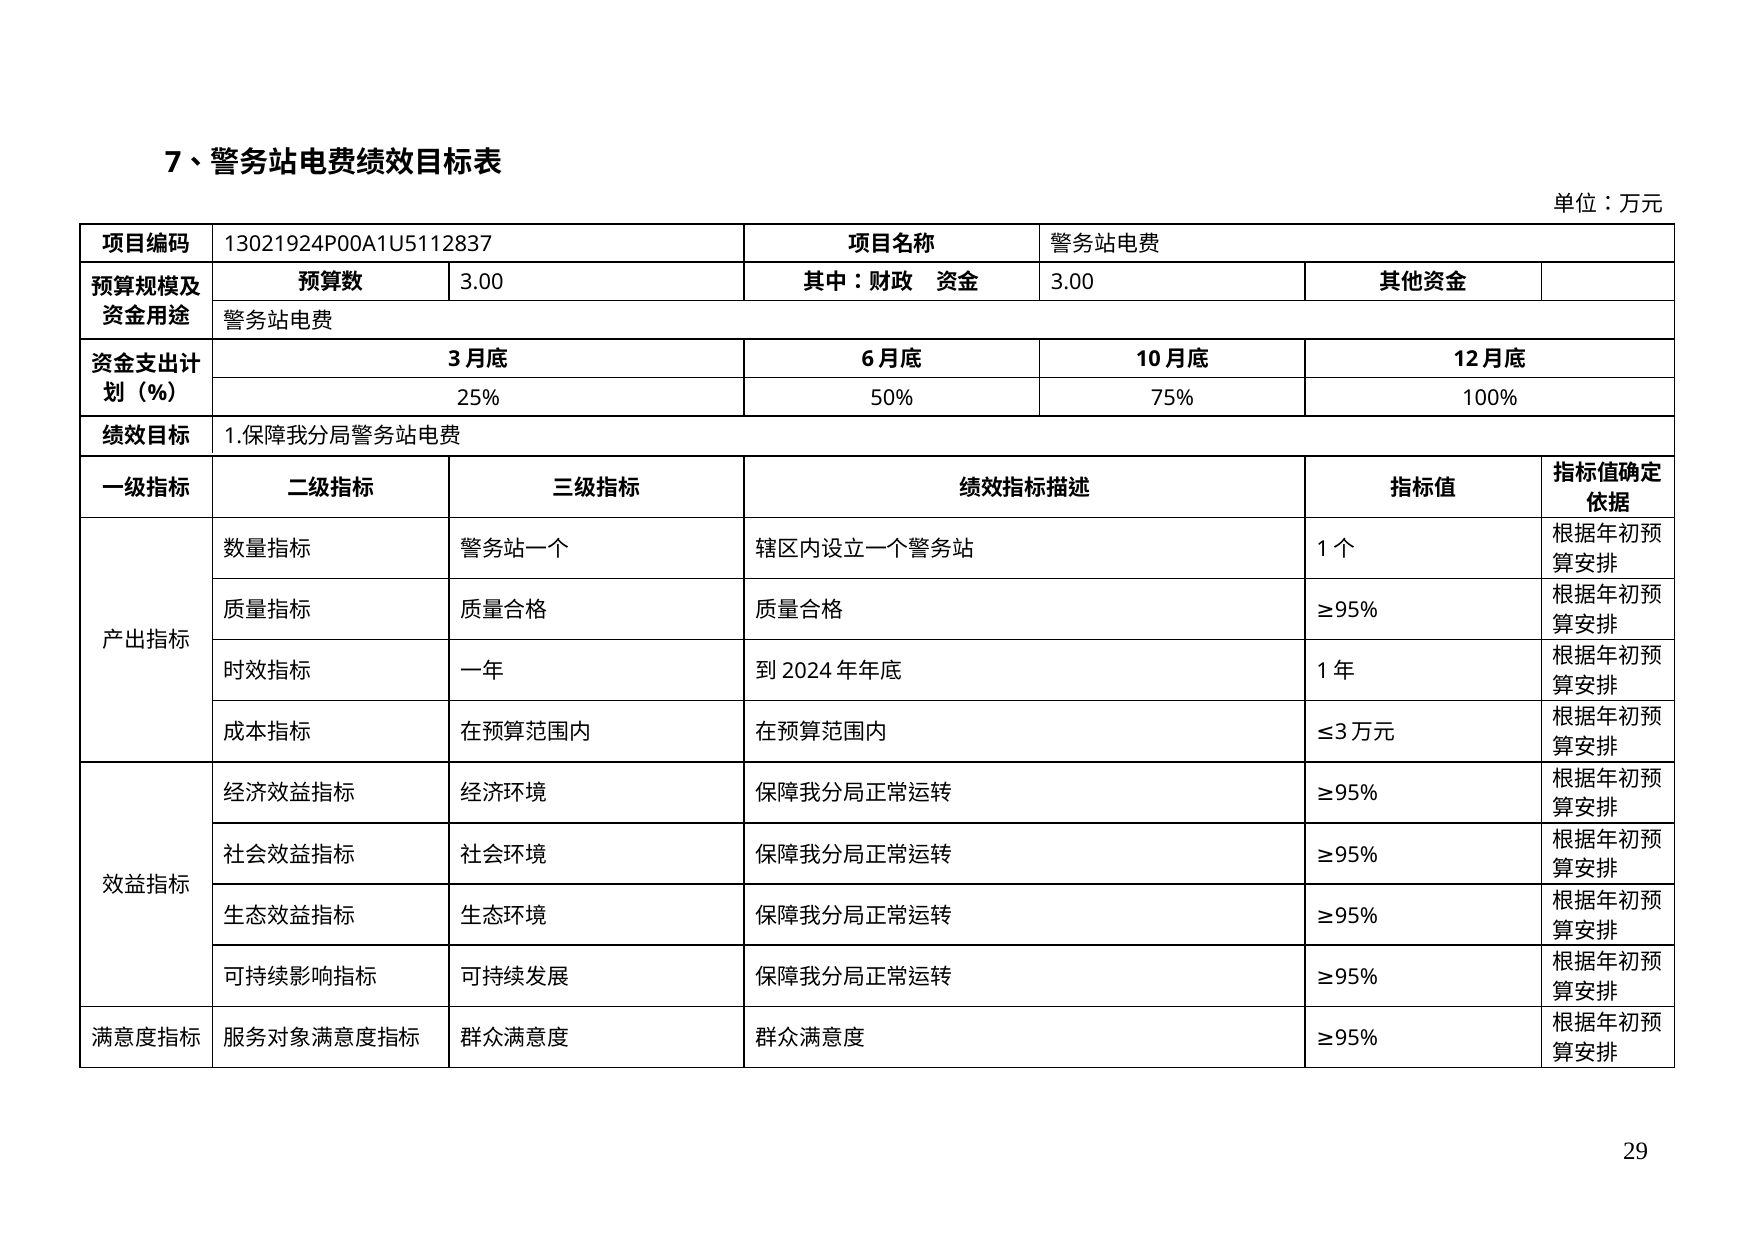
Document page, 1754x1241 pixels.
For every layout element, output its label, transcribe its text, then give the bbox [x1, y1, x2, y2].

table_cell 根据年初预算安排 [1542, 885, 1674, 944]
table_cell 满意度指标 [81, 1007, 212, 1067]
table_cell 25% [213, 378, 743, 415]
table_cell ≥95% [1306, 1007, 1541, 1067]
table_cell 群众满意度 [745, 1007, 1304, 1067]
table_cell ≥95% [1306, 885, 1541, 944]
table_cell ≤3万元 [1306, 701, 1541, 761]
table_cell 辖区内设立一个警务站 [745, 518, 1304, 577]
table_cell 13021924P00A1U5112837 [213, 225, 743, 261]
table_cell 其中：财政 资金 [745, 263, 1039, 300]
table_cell 75% [1040, 378, 1304, 415]
table_cell 警务站电费 [1040, 225, 1674, 261]
table_cell 根据年初预算安排 [1542, 518, 1674, 577]
table_cell 在预算范围内 [745, 701, 1304, 761]
table_cell 12月底 [1306, 340, 1674, 377]
table_cell 一年 [450, 640, 743, 700]
table_cell 预算数 [213, 263, 448, 300]
table_cell 质量指标 [213, 579, 448, 639]
table_cell 成本指标 [213, 701, 448, 761]
table_cell 效益指标 [81, 763, 212, 1006]
table_header 二级指标 [213, 457, 448, 516]
table_cell 1个 [1306, 518, 1541, 577]
table_cell 可持续发展 [450, 946, 743, 1006]
table_cell 项目编码 [81, 225, 212, 261]
table_cell 警务站电费 [213, 301, 1674, 338]
table_cell 到2024年年底 [745, 640, 1304, 700]
table_cell 生态效益指标 [213, 885, 448, 944]
table_cell 可持续影响指标 [213, 946, 448, 1006]
table_header 指标值确定依据 [1542, 457, 1674, 516]
table_cell 社会环境 [450, 824, 743, 883]
table_header 指标值 [1306, 457, 1541, 516]
table_cell [1542, 263, 1674, 300]
table_cell 根据年初预算安排 [1542, 946, 1674, 1006]
table_cell 10月底 [1040, 340, 1304, 377]
table_cell 保障我分局正常运转 [745, 946, 1304, 1006]
table_header 单位：万元 [81, 183, 1674, 223]
table_cell 社会效益指标 [213, 824, 448, 883]
table_cell 保障我分局正常运转 [745, 763, 1304, 822]
table_header 绩效指标描述 [745, 457, 1304, 516]
table_cell ≥95% [1306, 763, 1541, 822]
table_cell 根据年初预算安排 [1542, 1007, 1674, 1067]
table_cell 绩效目标 [81, 417, 212, 453]
table_cell 1年 [1306, 640, 1541, 700]
table_cell 经济效益指标 [213, 763, 448, 822]
text 7、警务站电费绩效目标表 [106, 142, 1648, 181]
table_cell 3.00 [1040, 263, 1304, 300]
table_cell 资金支出计划（%） [81, 340, 212, 415]
table_cell 100% [1306, 378, 1674, 415]
table_cell ≥95% [1306, 946, 1541, 1006]
table_cell 根据年初预算安排 [1542, 763, 1674, 822]
table_cell 根据年初预算安排 [1542, 824, 1674, 883]
table_cell 在预算范围内 [450, 701, 743, 761]
table_cell 根据年初预算安排 [1542, 579, 1674, 639]
table_cell 产出指标 [81, 518, 212, 761]
table_cell 质量合格 [450, 579, 743, 639]
table_cell 保障我分局正常运转 [745, 885, 1304, 944]
table_cell ≥95% [1306, 579, 1541, 639]
table_cell 其他资金 [1306, 263, 1541, 300]
table_cell 群众满意度 [450, 1007, 743, 1067]
table_cell 时效指标 [213, 640, 448, 700]
table_cell 根据年初预算安排 [1542, 640, 1674, 700]
table_cell 6月底 [745, 340, 1039, 377]
table_cell 保障我分局正常运转 [745, 824, 1304, 883]
table_cell 根据年初预算安排 [1542, 701, 1674, 761]
table_cell 3.00 [450, 263, 743, 300]
table_header 一级指标 [81, 457, 212, 516]
table_cell 生态环境 [450, 885, 743, 944]
table_cell 服务对象满意度指标 [213, 1007, 448, 1067]
table_cell 预算规模及资金用途 [81, 263, 212, 338]
table_cell 1.保障我分局警务站电费 [213, 417, 1674, 453]
table_cell 警务站一个 [450, 518, 743, 577]
table_cell 项目名称 [745, 225, 1039, 261]
table_cell 50% [745, 378, 1039, 415]
table_cell 3月底 [213, 340, 743, 377]
table_cell 质量合格 [745, 579, 1304, 639]
table_header 三级指标 [450, 457, 743, 516]
table_cell 数量指标 [213, 518, 448, 577]
table_cell ≥95% [1306, 824, 1541, 883]
table_cell 经济环境 [450, 763, 743, 822]
